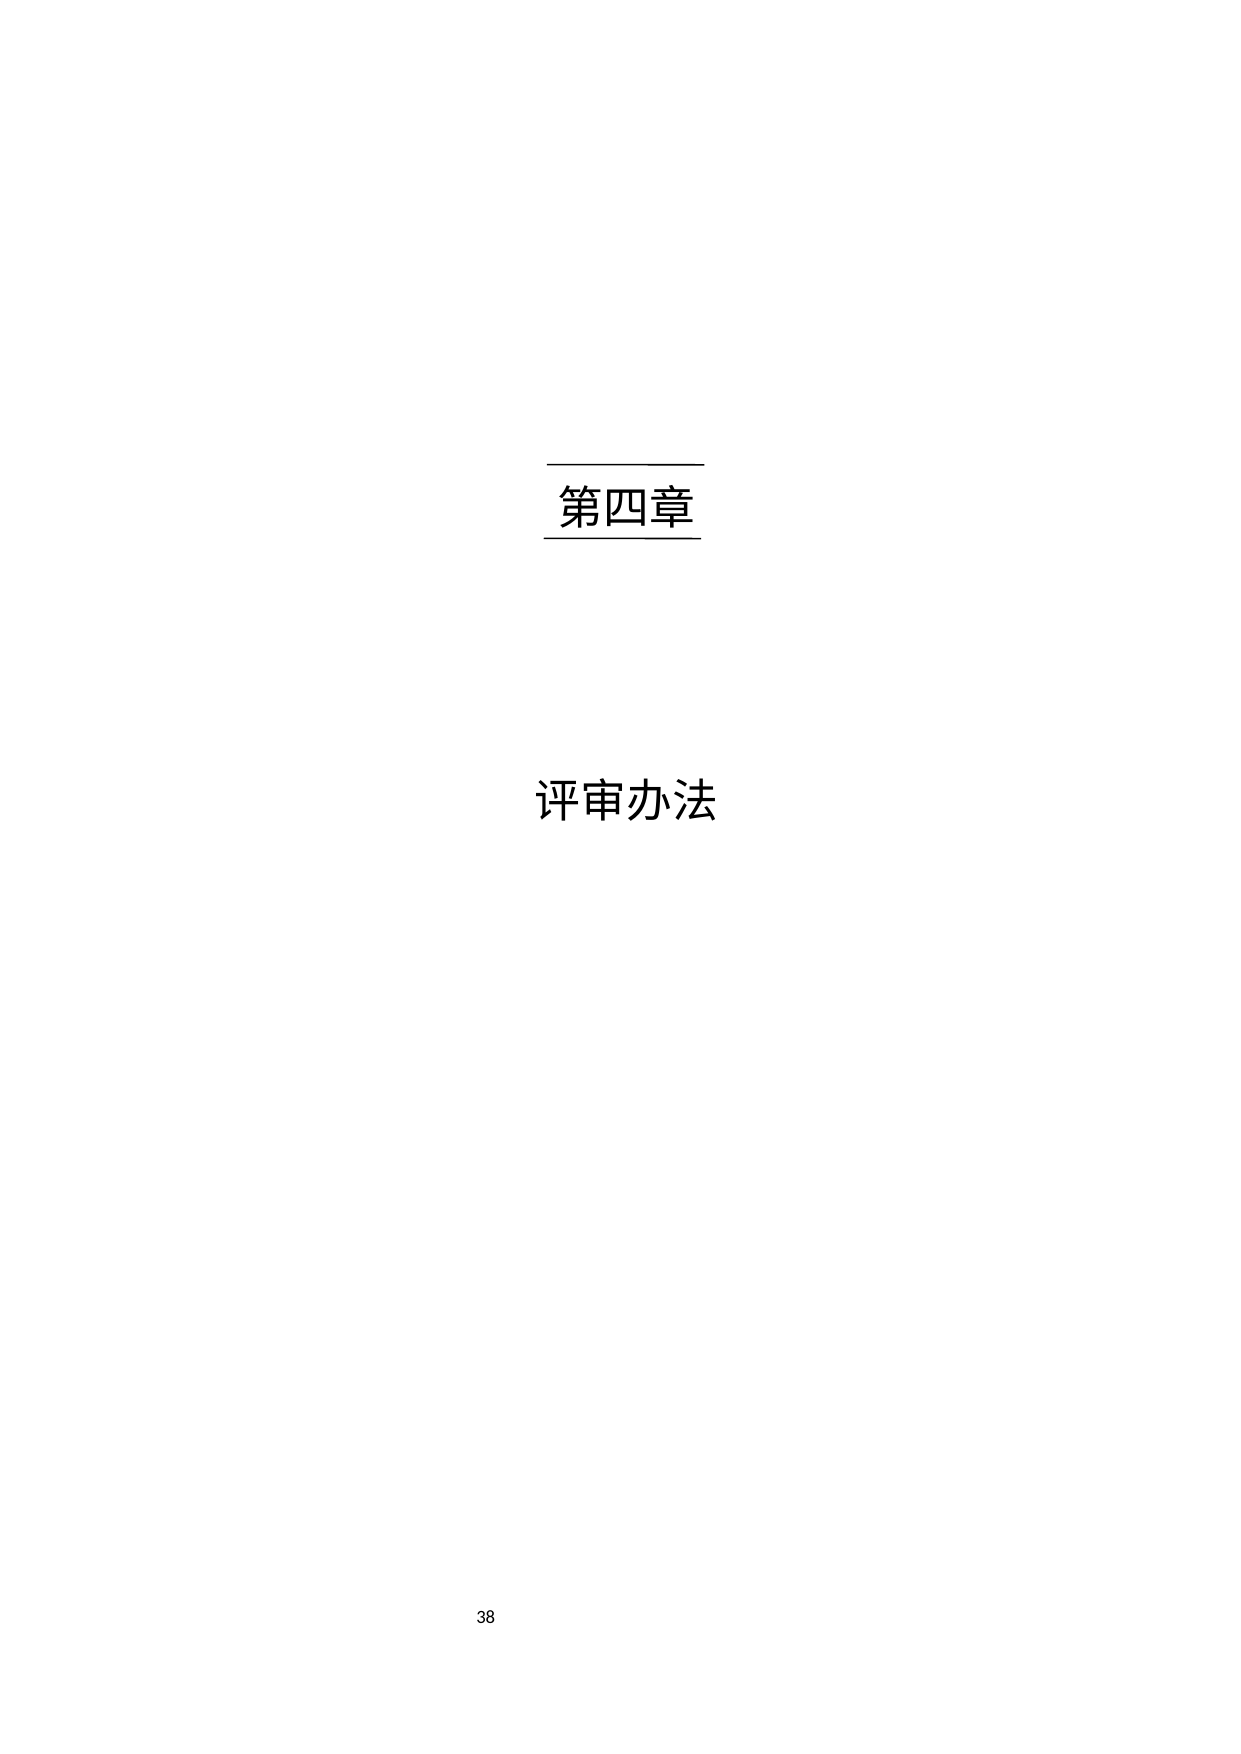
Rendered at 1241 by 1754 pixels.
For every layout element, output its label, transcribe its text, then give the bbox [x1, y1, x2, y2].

subtitle 评审办法 [165, 749, 1087, 847]
subtitle 第四章 [165, 456, 1087, 553]
